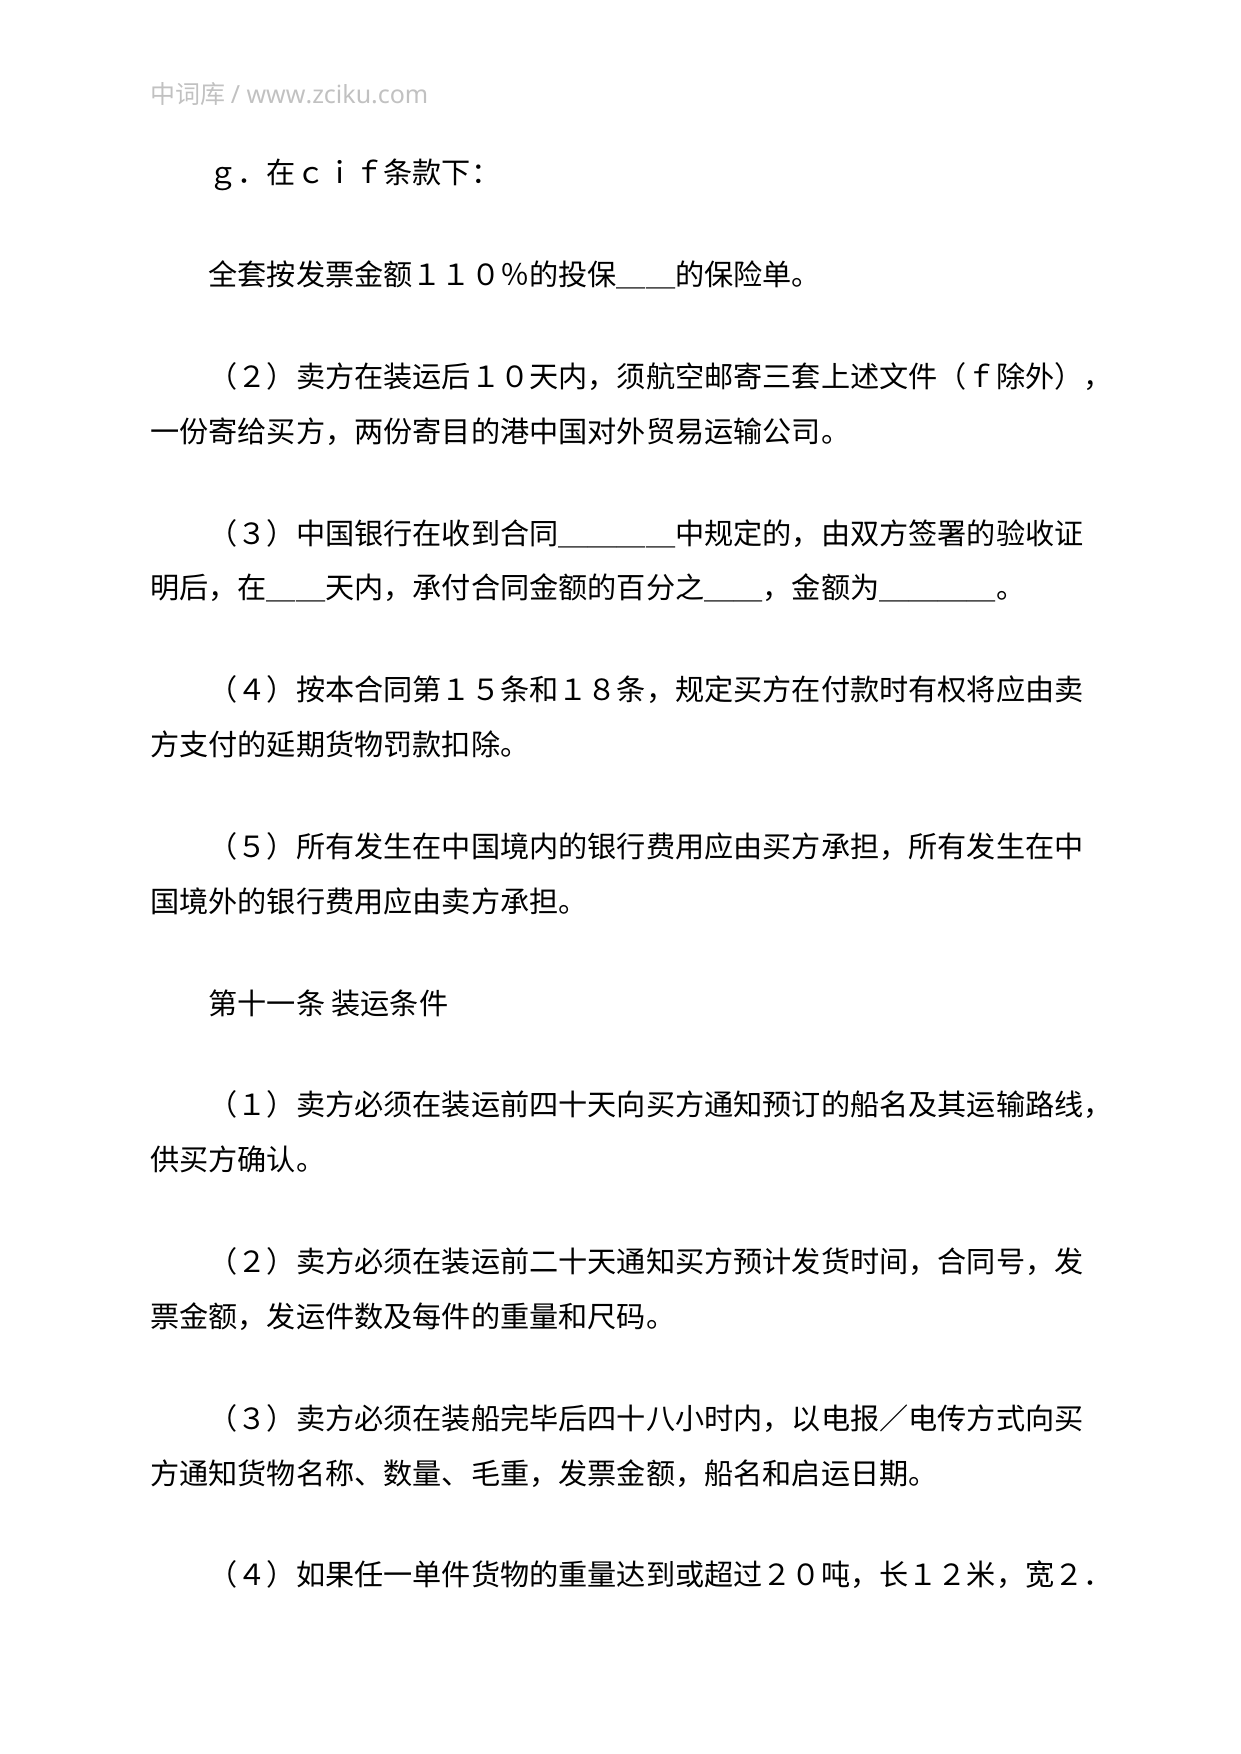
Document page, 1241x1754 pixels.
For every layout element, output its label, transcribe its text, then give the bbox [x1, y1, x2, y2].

text （４）按本合同第１５条和１８条，规定买方在付款时有权将应由卖方支付的延期货物罚款扣除。 [150, 667, 1090, 764]
text 全套按发票金额１１０％的投保＿＿的保险单。 [150, 252, 1090, 294]
text （５）所有发生在中国境内的银行费用应由买方承担，所有发生在中国境外的银行费用应由卖方承担。 [150, 823, 1090, 921]
text （２）卖方在装运后１０天内，须航空邮寄三套上述文件（ｆ除外），一份寄给买方，两份寄目的港中国对外贸易运输公司。 [150, 353, 1090, 451]
text 第十一条 装运条件 [150, 980, 1090, 1022]
text （３）卖方必须在装船完毕后四十八小时内，以电报／电传方式向买方通知货物名称、数量、毛重，发票金额，船名和启运日期。 [150, 1395, 1090, 1492]
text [150, 1552, 1090, 1594]
text ｇ．在ｃｉｆ条款下： [150, 150, 1090, 192]
text （３）中国银行在收到合同＿＿＿＿中规定的，由双方签署的验收证明后，在＿＿天内，承付合同金额的百分之＿＿，金额为＿＿＿＿。 [150, 510, 1090, 607]
text （２）卖方必须在装运前二十天通知买方预计发货时间，合同号，发票金额，发运件数及每件的重量和尺码。 [150, 1239, 1090, 1336]
text （１）卖方必须在装运前四十天向买方通知预订的船名及其运输路线，供买方确认。 [150, 1082, 1090, 1179]
